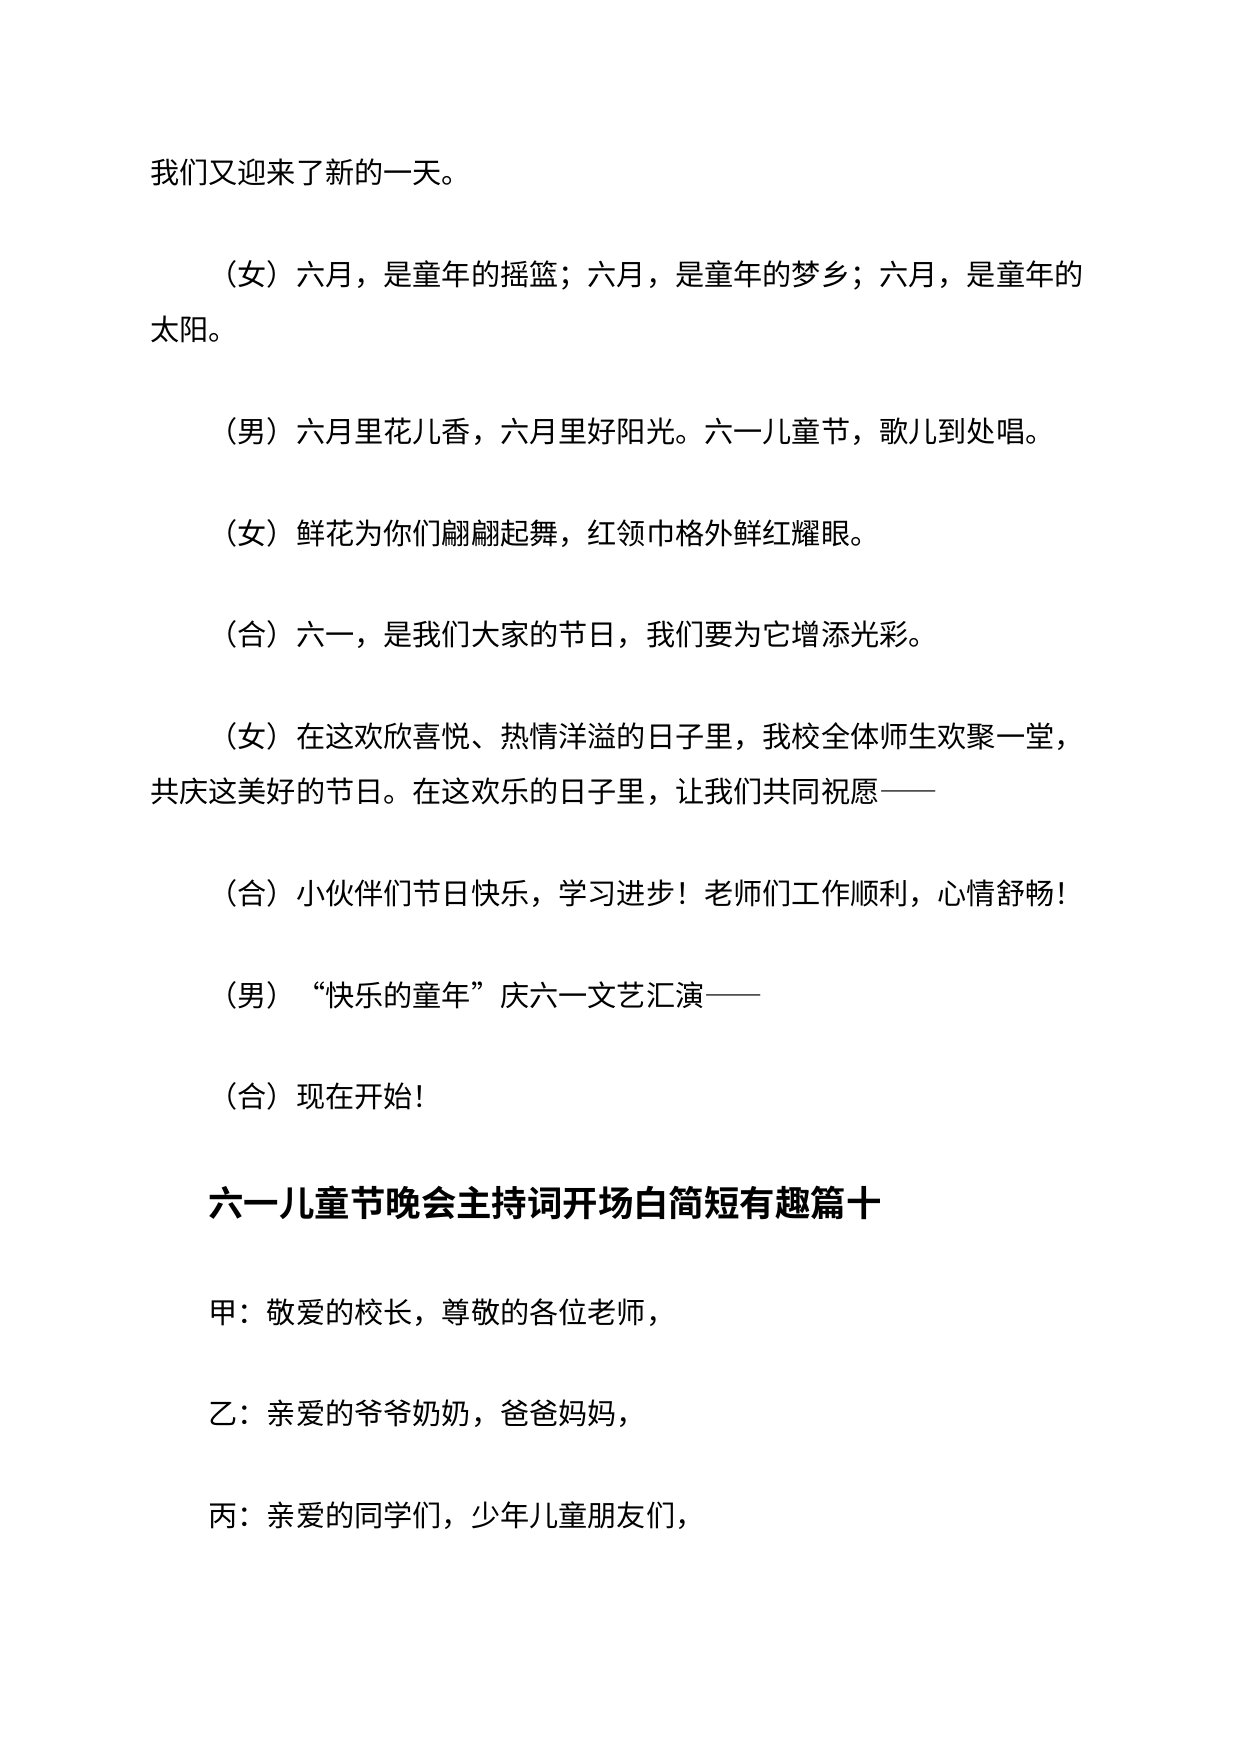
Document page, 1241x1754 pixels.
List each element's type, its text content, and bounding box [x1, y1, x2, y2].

text 丙：亲爱的同学们，少年儿童朋友们， [150, 1493, 1090, 1535]
text 六一儿童节晚会主持词开场白简短有趣篇十 [150, 1176, 1090, 1227]
text （男）“快乐的童年”庆六一文艺汇演—— [150, 972, 1090, 1014]
text （男）六月里花儿香，六月里好阳光。六一儿童节，歌儿到处唱。 [150, 408, 1090, 451]
text 乙：亲爱的爷爷奶奶，爸爸妈妈， [150, 1391, 1090, 1433]
text （合）现在开始！ [150, 1074, 1090, 1116]
text （女）六月，是童年的摇篮；六月，是童年的梦乡；六月，是童年的太阳。 [150, 252, 1090, 349]
text （女）鲜花为你们翩翩起舞，红领巾格外鲜红耀眼。 [150, 510, 1090, 552]
text （合）六一，是我们大家的节日，我们要为它增添光彩。 [150, 612, 1090, 654]
text （合）小伙伴们节日快乐，学习进步！老师们工作顺利，心情舒畅！ [150, 870, 1090, 913]
text 甲：敬爱的校长，尊敬的各位老师， [150, 1289, 1090, 1331]
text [150, 150, 1090, 192]
text （女）在这欢欣喜悦、热情洋溢的日子里，我校全体师生欢聚一堂，共庆这美好的节日。在这欢乐的日子里，让我们共同祝愿—— [150, 714, 1090, 811]
